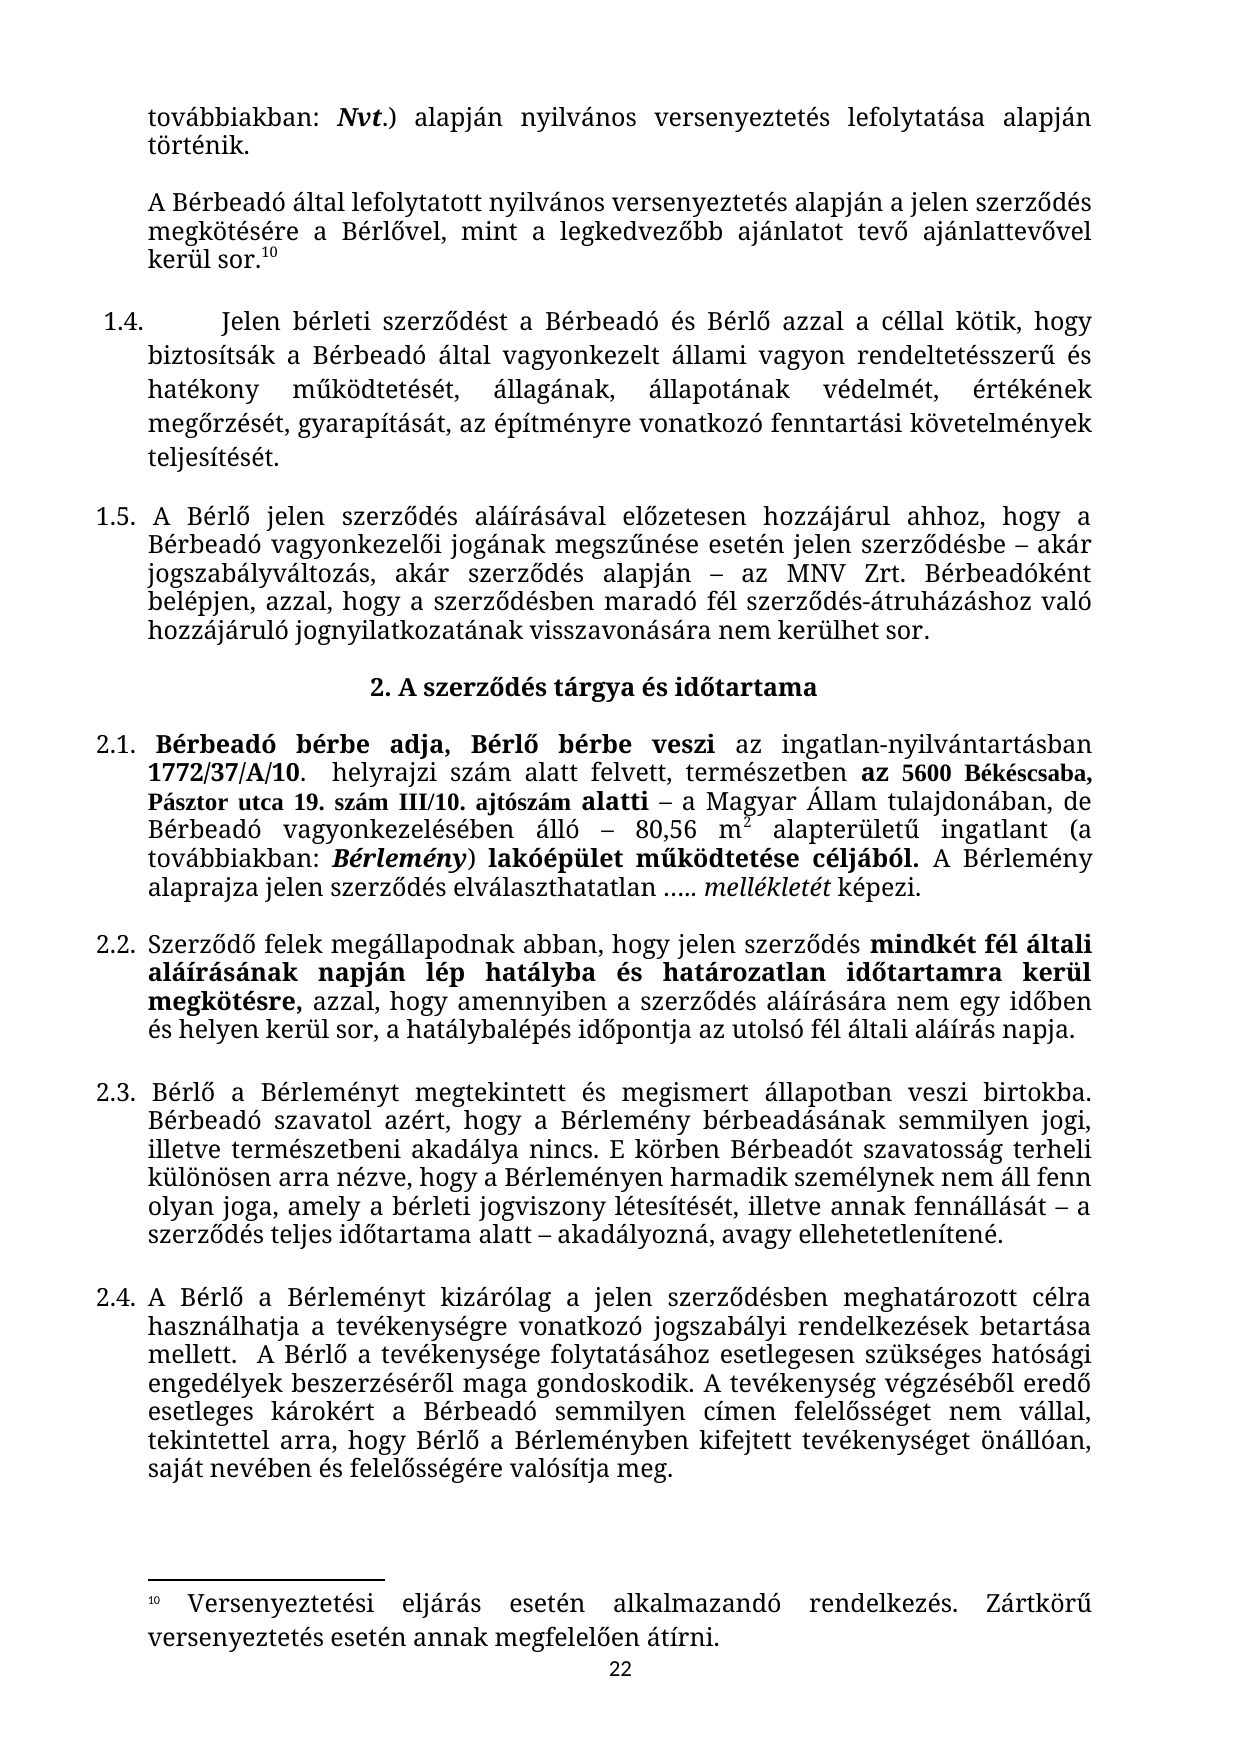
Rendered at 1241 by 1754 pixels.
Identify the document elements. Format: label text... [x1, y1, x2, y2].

text 1.4. Jelen bérleti szerződést a Bérbeadó és Bérlő azzal a céllal kötik, hogy biztosítsák a Bérbeadó által vagyonkezelt állami vagyon rendeltetésszerű és hatékony működtetését, állagának, állapotának védelmét, értékének megőrzését, gyarapítását, az építményre vonatkozó fenntartási követelmények teljesítését. [103, 303, 1093, 473]
text 1.5. A Bérlő jelen szerződés aláírásával előzetesen hozzájárul ahhoz, hogy a Bérbeadó vagyonkezelői jogának megszűnése esetén jelen szerződésbe – akár jogszabályváltozás, akár szerződés alapján – az MNV Zrt. Bérbeadóként belépjen, azzal, hogy a szerződésben maradó fél szerződés-átruházáshoz való hozzájáruló jognyilatkozatának visszavonására nem kerülhet sor. [96, 502, 1093, 645]
text 2. A szerződés tárgya és időtartama [96, 673, 1093, 702]
text 2.1. Bérbeadó bérbe adja, Bérlő bérbe veszi az ingatlan-nyilvántartásban 1772/37/A/10. helyrajzi szám alatt felvett, természetben az 5600 Békéscsaba, Pásztor utca 19. szám III/10. ajtószám alatti – a Magyar Állam tulajdonában, de Bérbeadó vagyonkezelésében álló – 80,56 m2 alapterületű ingatlant (a továbbiakban: Bérlemény) lakóépület működtetése céljából. A Bérlemény alaprajza jelen szerződés elválaszthatatlan ….. mellékletét képezi. [96, 730, 1093, 902]
text 2.3. Bérlő a Bérleményt megtekintett és megismert állapotban veszi birtokba. Bérbeadó szavatol azért, hogy a Bérlemény bérbeadásának semmilyen jogi, illetve természetbeni akadálya nincs. E körben Bérbeadót szavatosság terheli különösen arra nézve, hogy a Bérleményen harmadik személynek nem áll fenn olyan joga, amely a bérleti jogviszony létesítését, illetve annak fennállását – a szerződés teljes időtartama alatt – akadályozná, avagy ellehetetlenítené. [96, 1078, 1093, 1250]
text 2.4. A Bérlő a Bérleményt kizárólag a jelen szerződésben meghatározott célra használhatja a tevékenységre vonatkozó jogszabályi rendelkezések betartása mellett. A Bérlő a tevékenysége folytatásához esetlegesen szükséges hatósági engedélyek beszerzéséről maga gondoskodik. A tevékenység végzéséből eredő esetleges károkért a Bérbeadó semmilyen címen felelősséget nem vállal, tekintettel arra, hogy Bérlő a Bérleményben kifejtett tevékenységet önállóan, saját nevében és felelősségére valósítja meg. [96, 1284, 1093, 1483]
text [96, 103, 1093, 161]
text 2.2. Szerződő felek megállapodnak abban, hogy jelen szerződés mindkét fél általi aláírásának napján lép hatályba és határozatlan időtartamra kerül megkötésre, azzal, hogy amennyiben a szerződés aláírására nem egy időben és helyen kerül sor, a hatálybalépés időpontja az utolsó fél általi aláírás napja. [96, 930, 1093, 1044]
text A Bérbeadó által lefolytatott nyilvános versenyeztetés alapján a jelen szerződés megkötésére a Bérlővel, mint a legkedvezőbb ajánlatot tevő ajánlattevővel kerül sor. [148, 189, 1093, 275]
